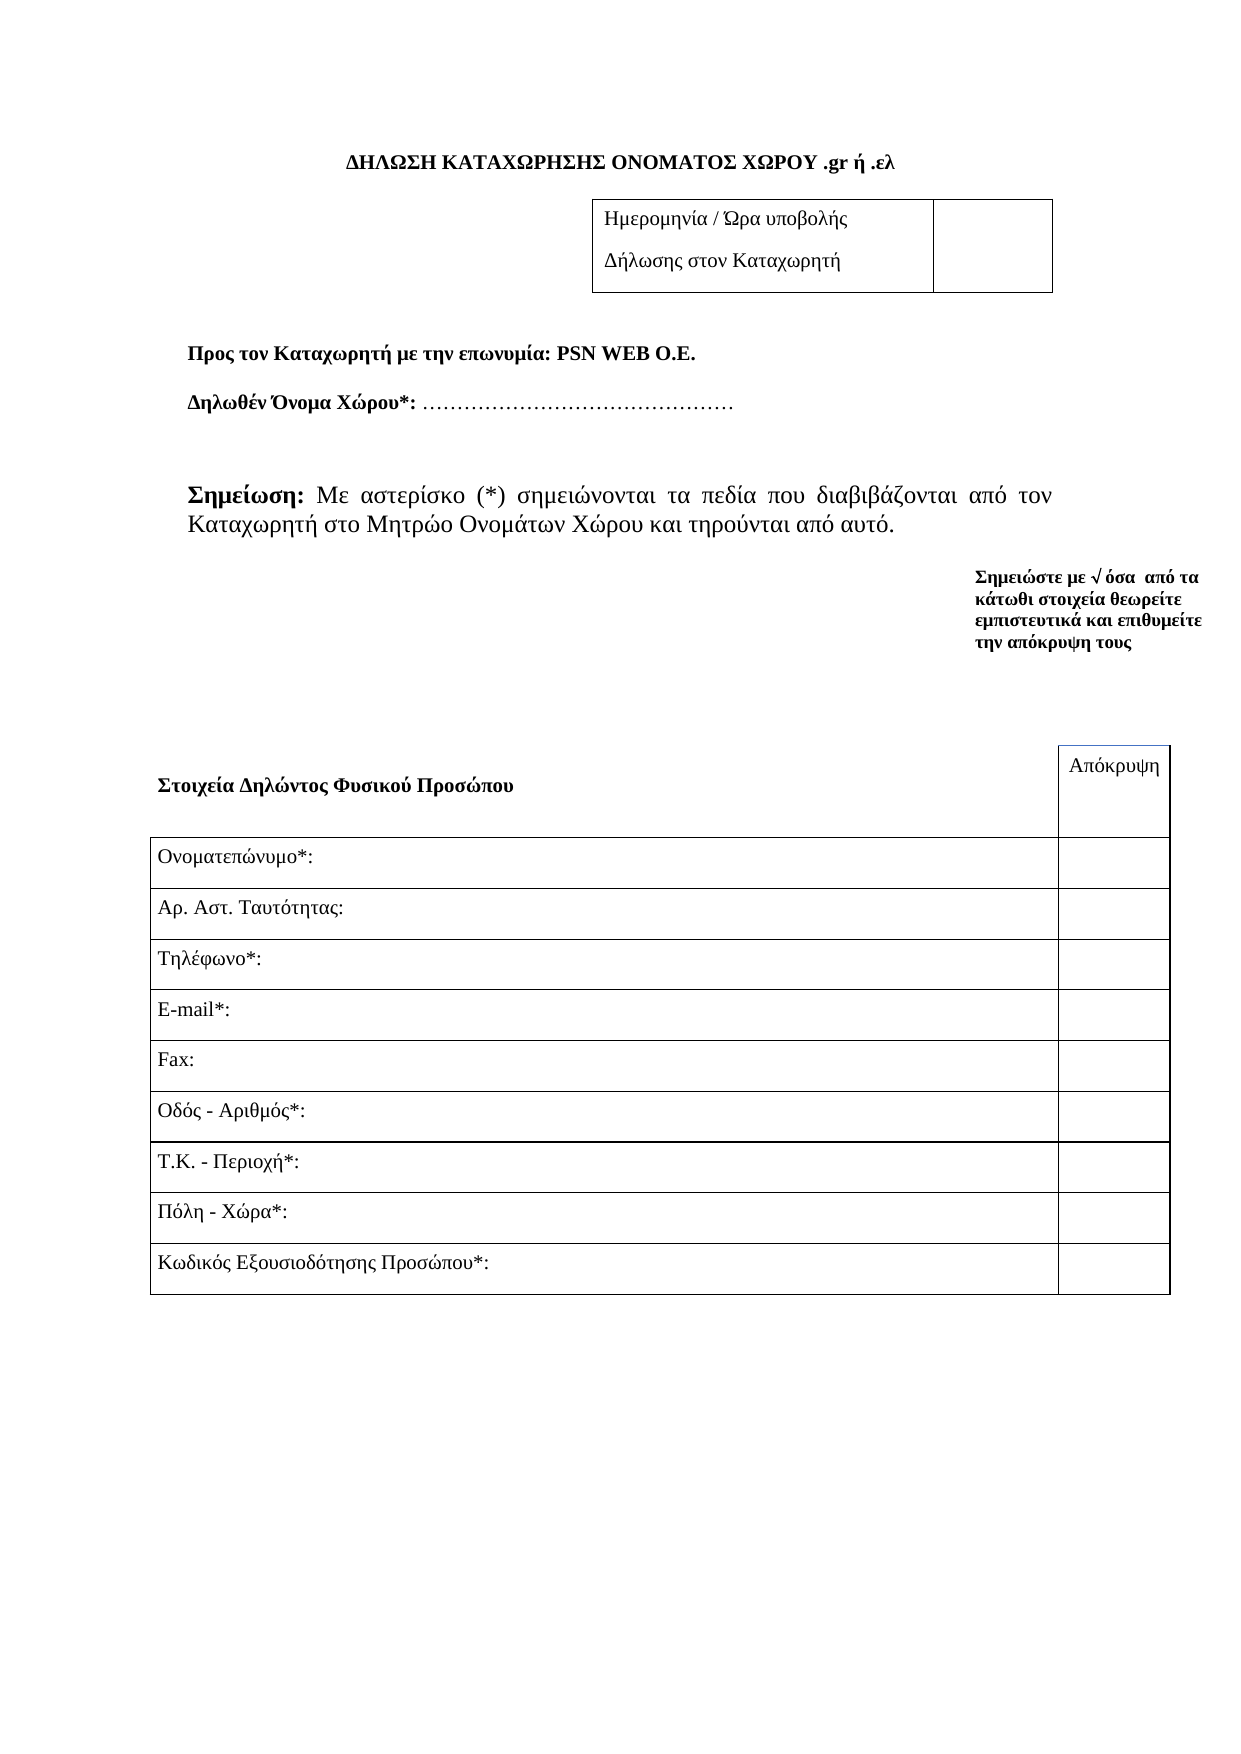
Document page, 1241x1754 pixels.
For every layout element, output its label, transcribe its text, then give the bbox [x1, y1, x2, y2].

text ΔΗΛΩΣΗ ΚΑΤΑΧΩΡΗΣΗΣ ΟΝΟΜΑΤΟΣ ΧΩΡΟΥ .gr ή .ελ [187, 150, 1053, 174]
table_header Ημερομηνία / Ώρα υποβολής Δήλωσης στον Καταχωρητή [593, 200, 933, 292]
table_cell [1059, 838, 1169, 888]
table_cell Οδός - Αριθμός*: [151, 1092, 1058, 1141]
table_cell [1059, 1193, 1169, 1243]
table_cell [1059, 1143, 1169, 1192]
table_cell [1059, 1092, 1169, 1141]
table_cell [1059, 889, 1169, 938]
table_cell Fax: [151, 1041, 1058, 1091]
table_header [934, 200, 1052, 292]
table_cell Τ.Κ. - Περιοχή*: [151, 1143, 1058, 1192]
table_header Απόκρυψη [1059, 746, 1169, 837]
text Σημείωση: Με αστερίσκο (*) σημειώνονται τα πεδία που διαβιβάζονται από τον Καταχωρητή στο Μητρώο Ονομάτων Χώρου και τηρούνται από αυτό. [187, 481, 1053, 538]
table_cell [1059, 1041, 1169, 1091]
table_cell [1059, 940, 1169, 989]
table_cell [1059, 1244, 1169, 1294]
table_cell [1059, 990, 1169, 1040]
table_cell Κωδικός Εξουσιοδότησης Προσώπου*: [151, 1244, 1058, 1294]
text Σημειώστε με όσα από τα κάτωθι στοιχεία θεωρείτε εμπιστευτικά και επιθυμείτε την απόκρυψη τους [975, 566, 1219, 652]
table_cell Τηλέφωνο*: [151, 940, 1058, 989]
table_cell Πόλη - Χώρα*: [151, 1193, 1058, 1243]
table_header Στοιχεία Δηλώντος Φυσικού Προσώπου [150, 745, 1058, 837]
table_cell Ονοματεπώνυμο*: [151, 838, 1058, 888]
text Δηλωθέν Όνομα Χώρου*: ……………………………………… [187, 390, 1053, 414]
table_cell Αρ. Αστ. Ταυτότητας: [151, 889, 1058, 938]
table_cell E-mail*: [151, 990, 1058, 1040]
text Προς τον Καταχωρητή με την επωνυμία: PSN WEB O.E. [187, 341, 1053, 365]
